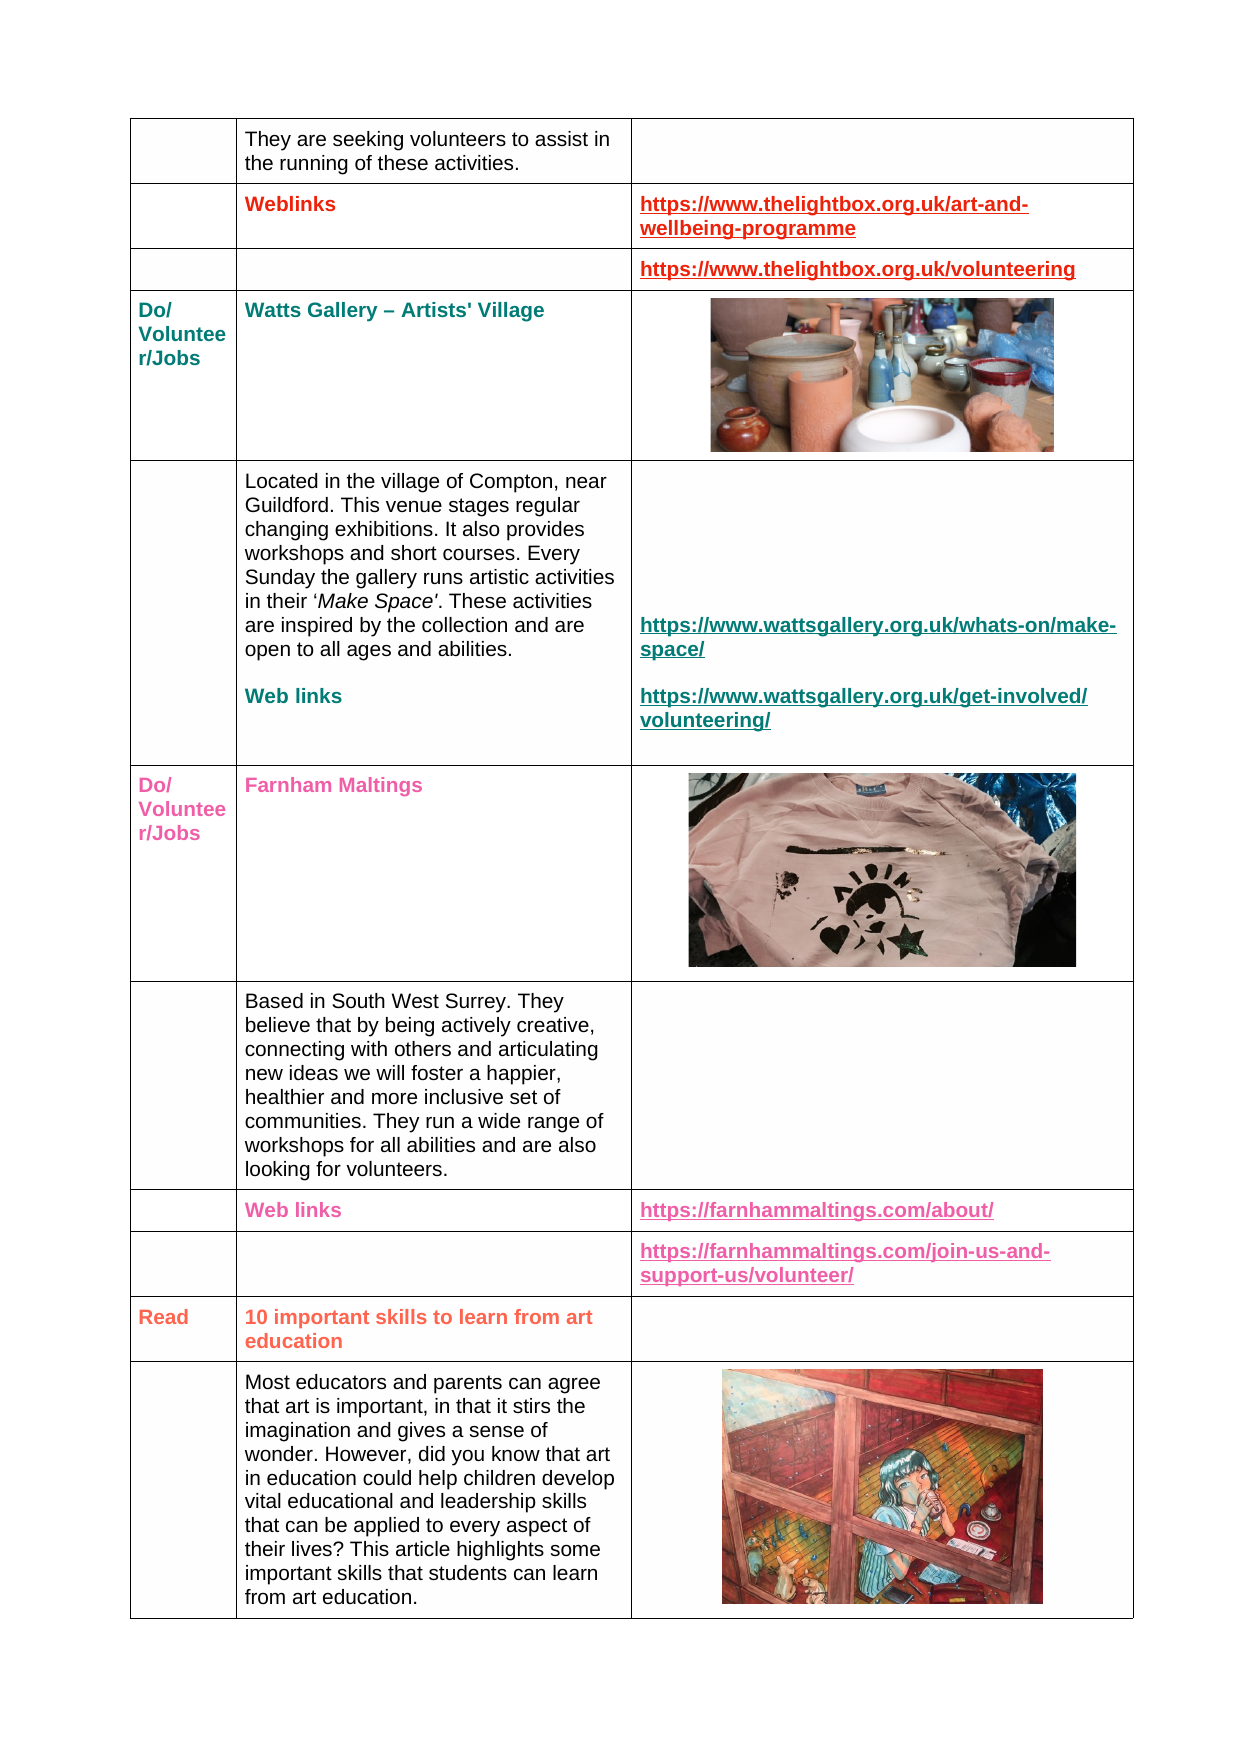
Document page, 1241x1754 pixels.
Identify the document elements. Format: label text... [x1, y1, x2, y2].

table_cell 10 important skills to learn from art education [237, 1297, 631, 1361]
table_cell Do/Volunteer/Jobs [131, 766, 236, 981]
table_cell [131, 1232, 236, 1296]
table_cell Based in South West Surrey. They believe that by being actively creative, connecting with others and articulating new ideas we will foster a happier, healthier and more inclusive set of communities. They run a wide range of workshops for all abilities and are also looking for volunteers. [237, 982, 631, 1189]
table_cell [632, 1297, 1133, 1361]
table_cell [131, 982, 236, 1189]
table_cell [632, 291, 1133, 460]
table_cell https://www.thelightbox.org.uk/art-and-wellbeing-programme [632, 184, 1133, 248]
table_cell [237, 119, 631, 183]
table_cell Farnham Maltings [237, 766, 631, 981]
table_cell Do/Volunteer/Jobs [131, 291, 236, 460]
table_cell [632, 119, 1133, 183]
table_cell [131, 119, 236, 183]
picture [710, 298, 1054, 452]
table_cell Web links [237, 1190, 631, 1231]
table_cell [632, 766, 1133, 981]
table_cell https://www.wattsgallery.org.uk/whats-on/make-space/ https://www.wattsgallery.org.uk/get-involved/volunteering/ [632, 461, 1133, 764]
picture [722, 1369, 1043, 1604]
table_cell https://farnhammaltings.com/join-us-and-support-us/volunteer/ [632, 1232, 1133, 1296]
table_cell [632, 982, 1133, 1189]
table_cell [237, 1232, 631, 1296]
table_cell https://farnhammaltings.com/about/ [632, 1190, 1133, 1231]
table_cell [131, 249, 236, 289]
table_cell Watts Gallery – Artists' Village [237, 291, 631, 460]
table_cell Weblinks [237, 184, 631, 248]
table_cell [237, 249, 631, 289]
table_cell Most educators and parents can agree that art is important, in that it stirs the imagination and gives a sense of wonder. However, did you know that art in education could help children develop vital educational and leadership skills that can be applied to every aspect of their lives? This article highlights some important skills that students can learn from art education. [237, 1362, 631, 1617]
table_cell [632, 1362, 1133, 1617]
table_cell [131, 1362, 236, 1617]
picture [688, 773, 1077, 967]
table_cell [131, 184, 236, 248]
table_cell Read [131, 1297, 236, 1361]
table_cell [131, 1190, 236, 1231]
table_cell Located in the village of Compton, near Guildford. This venue stages regular changing exhibitions. It also provides workshops and short courses. Every Sunday the gallery runs artistic activities in their ‘Make Space'. These activities are inspired by the collection and are open to all ages and abilities. Web links [237, 461, 631, 764]
table_cell https://www.thelightbox.org.uk/volunteering [632, 249, 1133, 289]
table_cell [131, 461, 236, 764]
